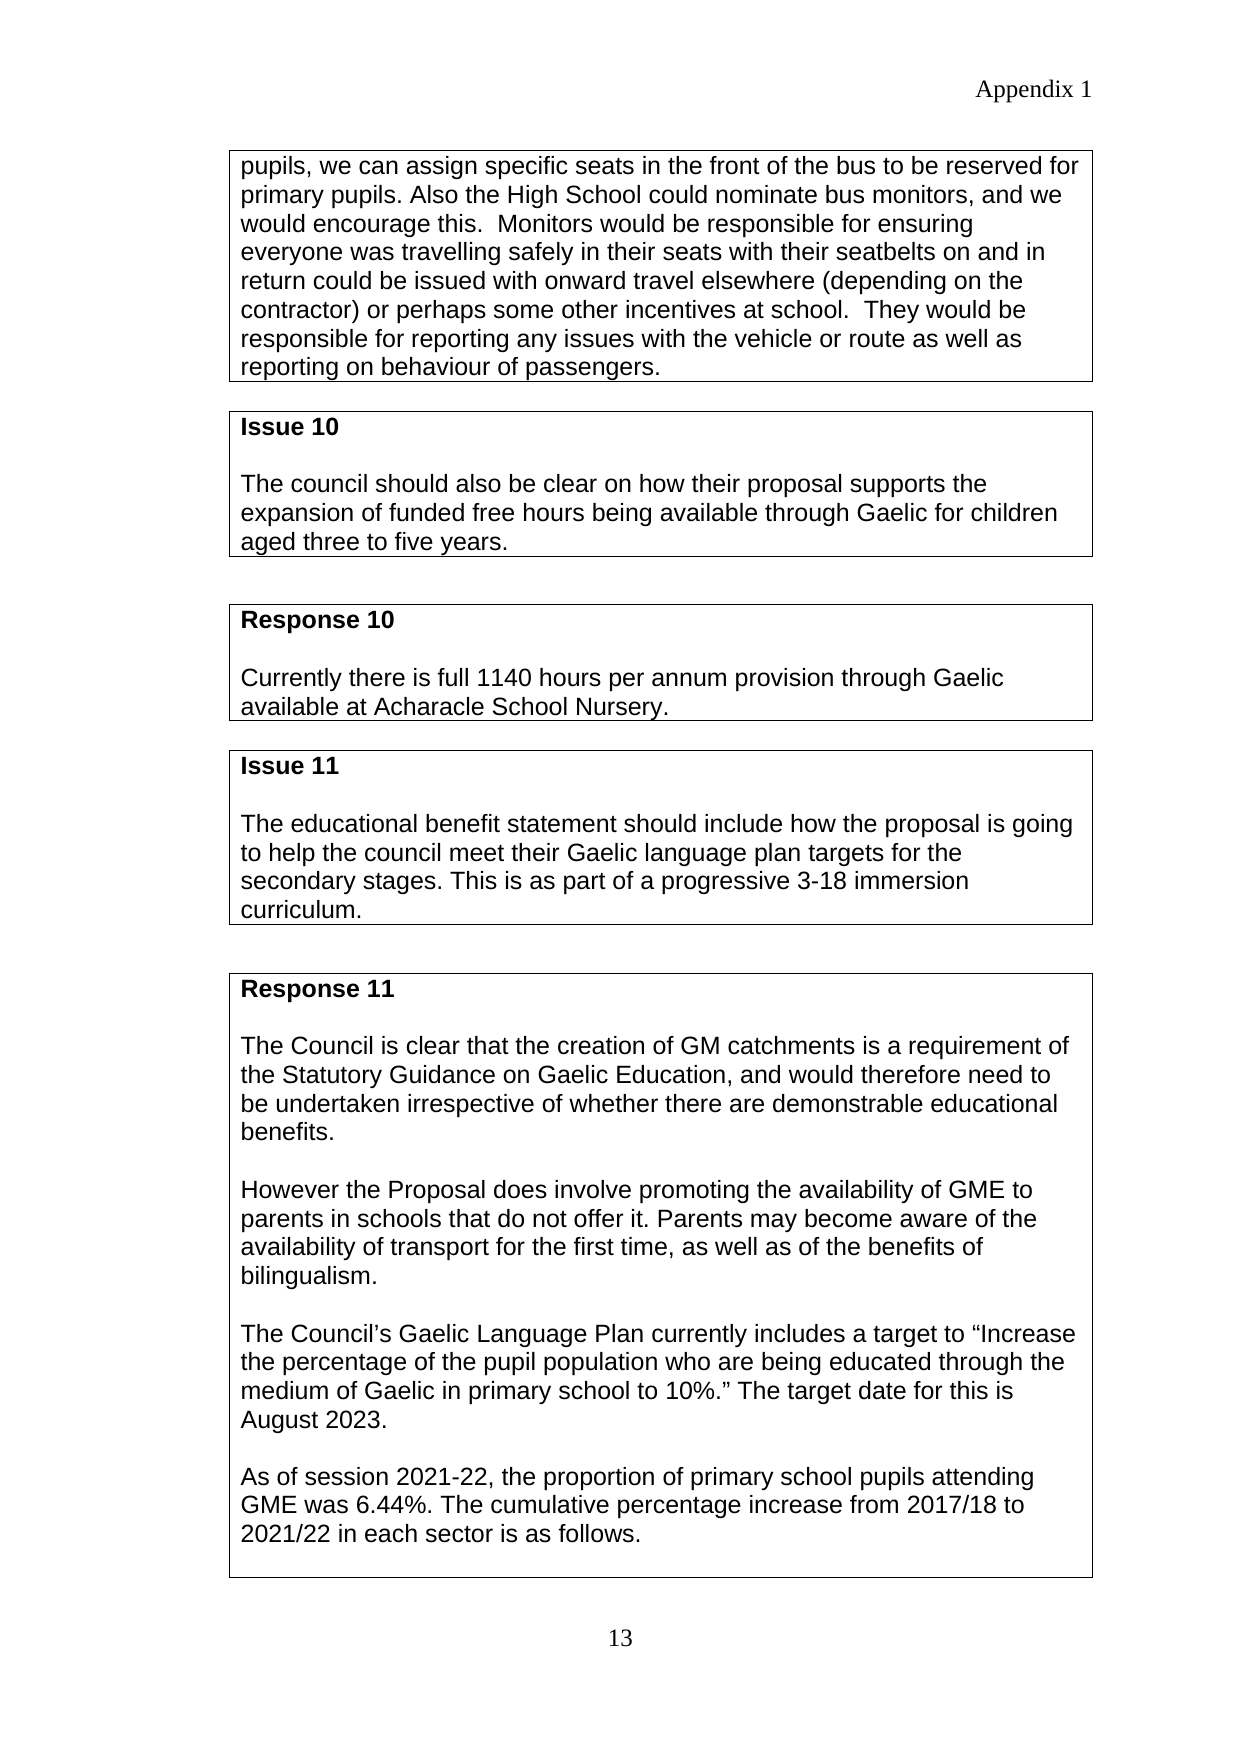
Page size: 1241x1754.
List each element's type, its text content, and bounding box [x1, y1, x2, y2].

table_header Issue 10 The council should also be clear on how their proposal supports the expansion of funded free hours being available through Gaelic for children aged three to five years. [230, 412, 1092, 556]
table_header Issue 11 The educational benefit statement should include how the proposal is going to help the council meet their Gaelic language plan targets for the secondary stages. This is as part of a progressive 3-18 immersion curriculum. [230, 751, 1092, 924]
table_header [230, 974, 1092, 1577]
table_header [230, 151, 1092, 381]
table_header Response 10 Currently there is full 1140 hours per annum provision through Gaelic available at Acharacle School Nursery. [230, 605, 1092, 720]
